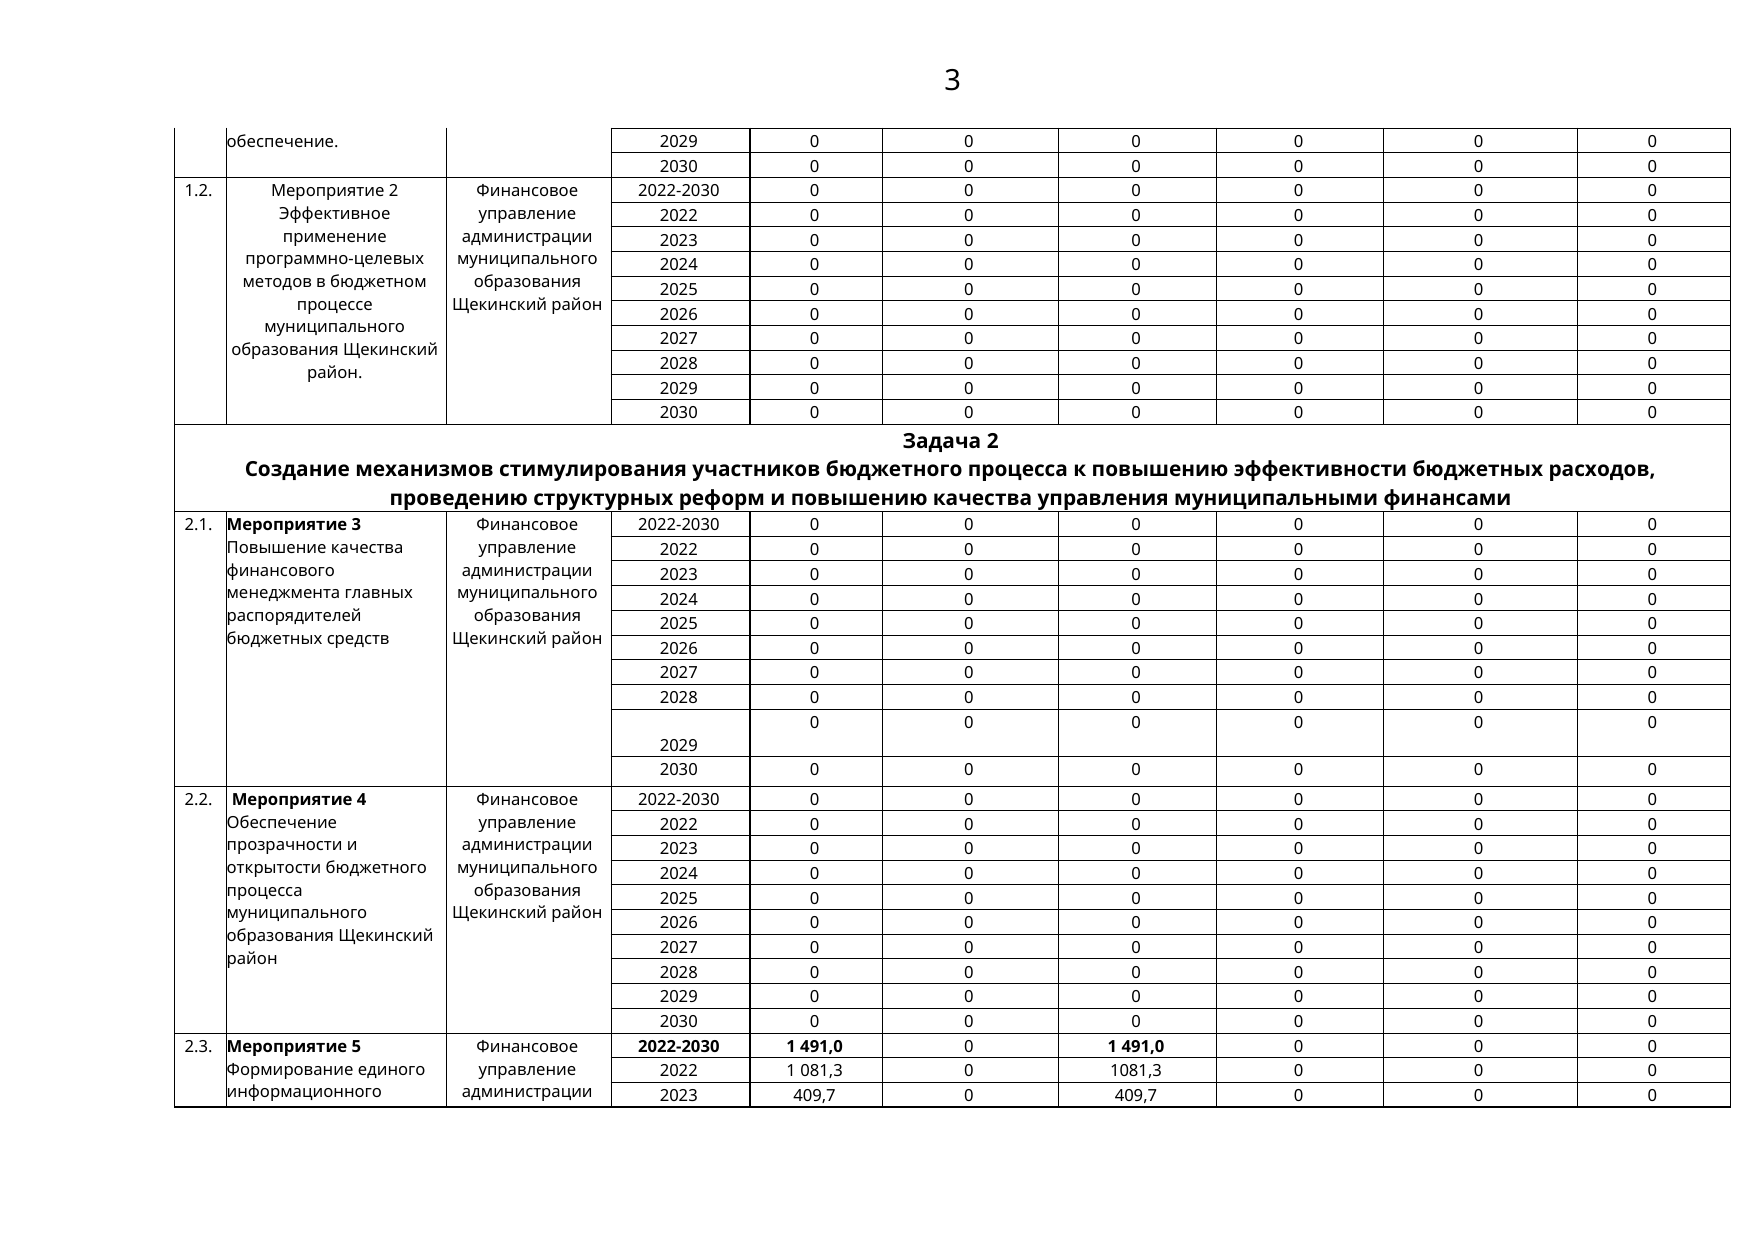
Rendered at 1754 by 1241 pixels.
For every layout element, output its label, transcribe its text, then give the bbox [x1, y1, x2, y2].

table_cell 2029 [612, 375, 749, 399]
table_cell 0 [1384, 787, 1577, 810]
table_cell 0 [1059, 885, 1216, 909]
table_cell 0 [883, 561, 1058, 585]
table_cell 2022-2030 [612, 1034, 749, 1057]
table_cell 0 [1059, 561, 1216, 585]
table_cell 0 [883, 636, 1058, 659]
table_cell 0 [1384, 885, 1577, 909]
table_cell Мероприятие 2 Эффективное применение программно-целевых методов в бюджетном процессе муниципального образования Щекинский район. [227, 178, 446, 424]
table_cell 1 491,0 [751, 1034, 882, 1057]
table_cell 1 081,3 [751, 1058, 882, 1082]
table_cell 0 [1578, 757, 1730, 786]
table_cell 0 [1059, 636, 1216, 659]
table_cell 0 [1384, 836, 1577, 859]
table_cell 0 [1217, 757, 1383, 786]
table_cell 0 [883, 400, 1058, 424]
table_cell 0 [883, 153, 1058, 177]
table_cell 0 [1578, 984, 1730, 1008]
table_cell 0 [883, 685, 1058, 708]
table_cell 0 [751, 959, 882, 983]
table_cell 0 [883, 1083, 1058, 1106]
table_cell 0 [751, 1009, 882, 1032]
table_cell 0 [1384, 861, 1577, 884]
table_cell 0 [1059, 227, 1216, 251]
table_cell 0 [1578, 710, 1730, 756]
table_cell 0 [1059, 611, 1216, 634]
table_cell 0 [1059, 984, 1216, 1008]
table_cell 0 [1578, 1083, 1730, 1106]
table_cell 0 [751, 710, 882, 756]
table_cell 0 [1059, 1009, 1216, 1032]
table_cell 2029 [612, 129, 749, 152]
table_cell 2029 [612, 984, 749, 1008]
table_cell 0 [1384, 400, 1577, 424]
table_cell 0 [1578, 935, 1730, 958]
table_cell 0 [883, 1034, 1058, 1057]
table_cell 0 [1217, 586, 1383, 610]
table_cell 0 [1217, 1058, 1383, 1082]
table_cell 0 [1578, 660, 1730, 684]
table_cell 0 [1384, 326, 1577, 350]
table_cell 0 [1384, 935, 1577, 958]
table_cell 0 [1059, 757, 1216, 786]
table_cell 0 [1578, 959, 1730, 983]
table_cell 0 [1578, 1009, 1730, 1032]
table_cell 0 [883, 252, 1058, 276]
table_cell 0 [1059, 351, 1216, 374]
table_cell 0 [883, 836, 1058, 859]
table_cell 0 [883, 277, 1058, 300]
table_cell 0 [1217, 301, 1383, 325]
table_cell 0 [883, 129, 1058, 152]
table_cell 0 [1578, 586, 1730, 610]
table_cell 0 [1384, 129, 1577, 152]
table_cell 2024 [612, 861, 749, 884]
table_cell 2025 [612, 611, 749, 634]
table_cell Мероприятие 3 Повышение качества финансового менеджмента главных распорядителей бюджетных средств [227, 512, 446, 786]
table_cell 2023 [612, 836, 749, 859]
table_cell 2025 [612, 885, 749, 909]
table_cell 2.2. [175, 787, 226, 1032]
table_cell 2030 [612, 153, 749, 177]
table_cell Мероприятие 4 Обеспечение прозрачности и открытости бюджетного процесса муниципального образования Щекинский район [227, 787, 446, 1032]
table_cell 0 [1217, 227, 1383, 251]
table_cell 0 [1384, 203, 1577, 226]
table_cell 0 [1217, 710, 1383, 756]
table_cell 0 [1578, 326, 1730, 350]
table_cell 0 [1384, 757, 1577, 786]
table_cell 0 [1578, 787, 1730, 810]
table_cell 0 [1059, 512, 1216, 536]
table_cell 0 [1578, 811, 1730, 835]
table_cell 0 [1578, 178, 1730, 202]
table_cell 1 491,0 [1059, 1034, 1216, 1057]
table_cell 0 [1059, 326, 1216, 350]
table_cell 0 [883, 611, 1058, 634]
table_cell 2026 [612, 910, 749, 934]
table_cell 0 [751, 537, 882, 560]
table_cell 0 [883, 227, 1058, 251]
table_cell 0 [1217, 326, 1383, 350]
table_cell 0 [1059, 277, 1216, 300]
table_cell Финансовое управление администрации муниципального образования Щекинский район [447, 1034, 611, 1106]
table_cell 2023 [612, 1083, 749, 1106]
table_cell 0 [883, 935, 1058, 958]
table_cell Финансовое управление администрации муниципального образования Щекинский район [447, 787, 611, 1032]
table_cell 0 [1384, 685, 1577, 708]
table_cell 0 [883, 1058, 1058, 1082]
table_cell 0 [1059, 375, 1216, 399]
table_cell 2025 [612, 277, 749, 300]
table_cell 0 [751, 252, 882, 276]
table_cell 0 [1578, 301, 1730, 325]
table_cell 0 [751, 861, 882, 884]
table_cell 0 [1217, 685, 1383, 708]
table_cell 0 [1059, 861, 1216, 884]
table_cell 0 [751, 836, 882, 859]
table_cell 0 [1384, 811, 1577, 835]
table_cell 0 [1059, 935, 1216, 958]
table_cell 0 [1578, 611, 1730, 634]
table_cell 0 [1217, 129, 1383, 152]
table_cell 0 [1217, 861, 1383, 884]
table_cell 0 [1059, 252, 1216, 276]
table_cell 0 [1384, 586, 1577, 610]
table_cell 409,7 [1059, 1083, 1216, 1106]
table_cell 0 [1384, 301, 1577, 325]
table_cell 0 [883, 178, 1058, 202]
table_cell 0 [883, 586, 1058, 610]
table_cell 0 [1059, 787, 1216, 810]
table_cell 0 [1384, 1058, 1577, 1082]
table_cell 2026 [612, 636, 749, 659]
table_cell 0 [751, 326, 882, 350]
table_cell 0 [883, 512, 1058, 536]
table_cell 0 [751, 375, 882, 399]
table_cell 0 [751, 512, 882, 536]
table_cell 0 [1384, 351, 1577, 374]
table_cell 0 [1059, 400, 1216, 424]
table_cell 0 [751, 935, 882, 958]
table_cell Мероприятие 5 Формирование единого информационного пространства, применение информационных и телекоммуникационных технологий в сфере управления муниципальными финансами, в том числе путем внедрения цифровой экономики [227, 1034, 446, 1106]
table_cell 0 [751, 910, 882, 934]
table_cell 0 [1578, 1034, 1730, 1057]
table_cell 0 [1578, 512, 1730, 536]
table_cell 0 [1217, 910, 1383, 934]
table_cell 0 [1059, 586, 1216, 610]
table_cell 0 [1217, 811, 1383, 835]
table_cell 0 [1217, 537, 1383, 560]
table_cell 0 [1059, 129, 1216, 152]
table_cell 2030 [612, 400, 749, 424]
table_cell 0 [1384, 375, 1577, 399]
table_cell 0 [1217, 203, 1383, 226]
table_cell 0 [1217, 787, 1383, 810]
table_cell 0 [751, 400, 882, 424]
table_cell 0 [883, 885, 1058, 909]
table_cell 2028 [612, 685, 749, 708]
table_cell 0 [1059, 710, 1216, 756]
table_cell 0 [751, 351, 882, 374]
table_cell 2028 [612, 959, 749, 983]
table_cell 0 [1578, 861, 1730, 884]
table_cell 0 [751, 787, 882, 810]
table_cell 0 [1217, 351, 1383, 374]
table_cell 0 [883, 326, 1058, 350]
table_cell 0 [1059, 203, 1216, 226]
table_cell 0 [751, 636, 882, 659]
table_cell 0 [1578, 685, 1730, 708]
table_cell 0 [1384, 178, 1577, 202]
table_cell 0 [1578, 252, 1730, 276]
table_cell 0 [883, 984, 1058, 1008]
table_cell 2.3. [175, 1034, 226, 1106]
table_cell 0 [1384, 1009, 1577, 1032]
table_cell 0 [1384, 1083, 1577, 1106]
table_cell 0 [751, 129, 882, 152]
table_cell 0 [883, 757, 1058, 786]
table_cell 0 [1059, 685, 1216, 708]
table_cell 0 [883, 959, 1058, 983]
table_cell 0 [751, 811, 882, 835]
table_cell 0 [1578, 153, 1730, 177]
table_cell 2022 [612, 203, 749, 226]
table_cell 0 [883, 537, 1058, 560]
table_cell 0 [1384, 252, 1577, 276]
table_cell 0 [1578, 910, 1730, 934]
table_cell 0 [1578, 636, 1730, 659]
table_cell 0 [1384, 153, 1577, 177]
table_cell 0 [751, 757, 882, 786]
table_cell 0 [1217, 611, 1383, 634]
table_cell 0 [1059, 959, 1216, 983]
table_cell 409,7 [751, 1083, 882, 1106]
table_cell 0 [1578, 400, 1730, 424]
table_cell 2022-2030 [612, 178, 749, 202]
table_cell 2023 [612, 561, 749, 585]
table_cell 2022 [612, 1058, 749, 1082]
table_cell 0 [1217, 836, 1383, 859]
table_cell 2030 [612, 1009, 749, 1032]
table_cell 0 [1578, 561, 1730, 585]
table_cell 0 [751, 227, 882, 251]
table_cell 0 [1384, 227, 1577, 251]
table_cell 0 [883, 710, 1058, 756]
table_cell 0 [1384, 537, 1577, 560]
table_cell 2022-2030 [612, 512, 749, 536]
table_cell 0 [751, 561, 882, 585]
table_cell 0 [1384, 611, 1577, 634]
table_cell 0 [883, 203, 1058, 226]
table_cell 0 [1217, 561, 1383, 585]
table_cell 0 [883, 787, 1058, 810]
table_cell 2027 [612, 326, 749, 350]
table_cell 0 [751, 685, 882, 708]
table_cell 1.2. [175, 178, 226, 424]
table_cell 2028 [612, 351, 749, 374]
table_cell 0 [1217, 375, 1383, 399]
table_cell 0 [1217, 512, 1383, 536]
table_cell 0 [1578, 277, 1730, 300]
table_cell 0 [1059, 301, 1216, 325]
table_cell 0 [751, 611, 882, 634]
table_cell 0 [1384, 660, 1577, 684]
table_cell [447, 178, 611, 424]
table_cell 0 [1578, 129, 1730, 152]
table_cell 0 [1578, 203, 1730, 226]
table_cell 0 [1217, 935, 1383, 958]
table_cell 0 [1059, 153, 1216, 177]
table_cell 0 [1217, 1034, 1383, 1057]
table_cell 0 [1059, 836, 1216, 859]
table_cell 2026 [612, 301, 749, 325]
table_cell 2.1. [175, 512, 226, 786]
table_cell 0 [1578, 885, 1730, 909]
table_cell 0 [883, 1009, 1058, 1032]
table_cell 0 [1578, 375, 1730, 399]
table_cell 0 [1217, 984, 1383, 1008]
table_cell 0 [1059, 660, 1216, 684]
table_cell 1081,3 [1059, 1058, 1216, 1082]
table_cell 0 [1578, 537, 1730, 560]
table_cell 0 [1059, 178, 1216, 202]
table_cell 0 [1217, 178, 1383, 202]
table_cell 2030 [612, 757, 749, 786]
table_cell 0 [1217, 1083, 1383, 1106]
table_cell 2022-2030 [612, 787, 749, 810]
table_cell 0 [751, 984, 882, 1008]
table_cell 0 [1384, 959, 1577, 983]
table_cell 2024 [612, 252, 749, 276]
table_cell 0 [1384, 636, 1577, 659]
table_cell 0 [1578, 227, 1730, 251]
table_cell Финансовое управление администрации муниципального образования Щекинский район [447, 512, 611, 786]
table_cell 0 [1217, 153, 1383, 177]
table_cell 0 [1059, 537, 1216, 560]
table_cell 0 [883, 660, 1058, 684]
table_cell 0 [1384, 277, 1577, 300]
table_cell 0 [1578, 836, 1730, 859]
table_cell 0 [1217, 277, 1383, 300]
table_cell 0 [1217, 252, 1383, 276]
table_cell 2024 [612, 586, 749, 610]
table_cell 0 [1059, 811, 1216, 835]
table_cell 0 [1384, 984, 1577, 1008]
table_cell 0 [1384, 1034, 1577, 1057]
table_cell 2022 [612, 537, 749, 560]
table_cell 0 [1059, 910, 1216, 934]
table_cell 0 [751, 203, 882, 226]
table_cell 2029 [612, 710, 749, 756]
table_cell 0 [883, 861, 1058, 884]
table_cell Задача 2 Создание механизмов стимулирования участников бюджетного процесса к повышению эффективности бюджетных расходов, проведению структурных реформ и повышению качества управления муниципальными финансами [175, 425, 1730, 511]
table_cell 0 [1217, 400, 1383, 424]
table_cell 0 [751, 885, 882, 909]
table_cell 0 [883, 910, 1058, 934]
table_cell 0 [1384, 512, 1577, 536]
table_cell 2027 [612, 660, 749, 684]
table_cell 0 [1384, 910, 1577, 934]
table_cell 0 [751, 153, 882, 177]
table_cell 0 [1384, 710, 1577, 756]
table_cell 2022 [612, 811, 749, 835]
table_cell 0 [1217, 959, 1383, 983]
table_cell 2027 [612, 935, 749, 958]
table_cell 0 [1217, 636, 1383, 659]
table_cell 2023 [612, 227, 749, 251]
table_cell 0 [883, 351, 1058, 374]
table_cell 0 [751, 660, 882, 684]
table_cell 0 [1217, 1009, 1383, 1032]
table_cell 0 [1217, 660, 1383, 684]
table_cell 0 [1217, 885, 1383, 909]
table_cell 0 [1384, 561, 1577, 585]
table_cell 0 [1578, 1058, 1730, 1082]
table_cell 0 [1578, 351, 1730, 374]
table_cell 0 [751, 301, 882, 325]
table_cell 0 [883, 375, 1058, 399]
table_cell 0 [883, 811, 1058, 835]
table_cell 0 [751, 178, 882, 202]
table_cell 0 [883, 301, 1058, 325]
table_cell 0 [751, 277, 882, 300]
table_cell 0 [751, 586, 882, 610]
